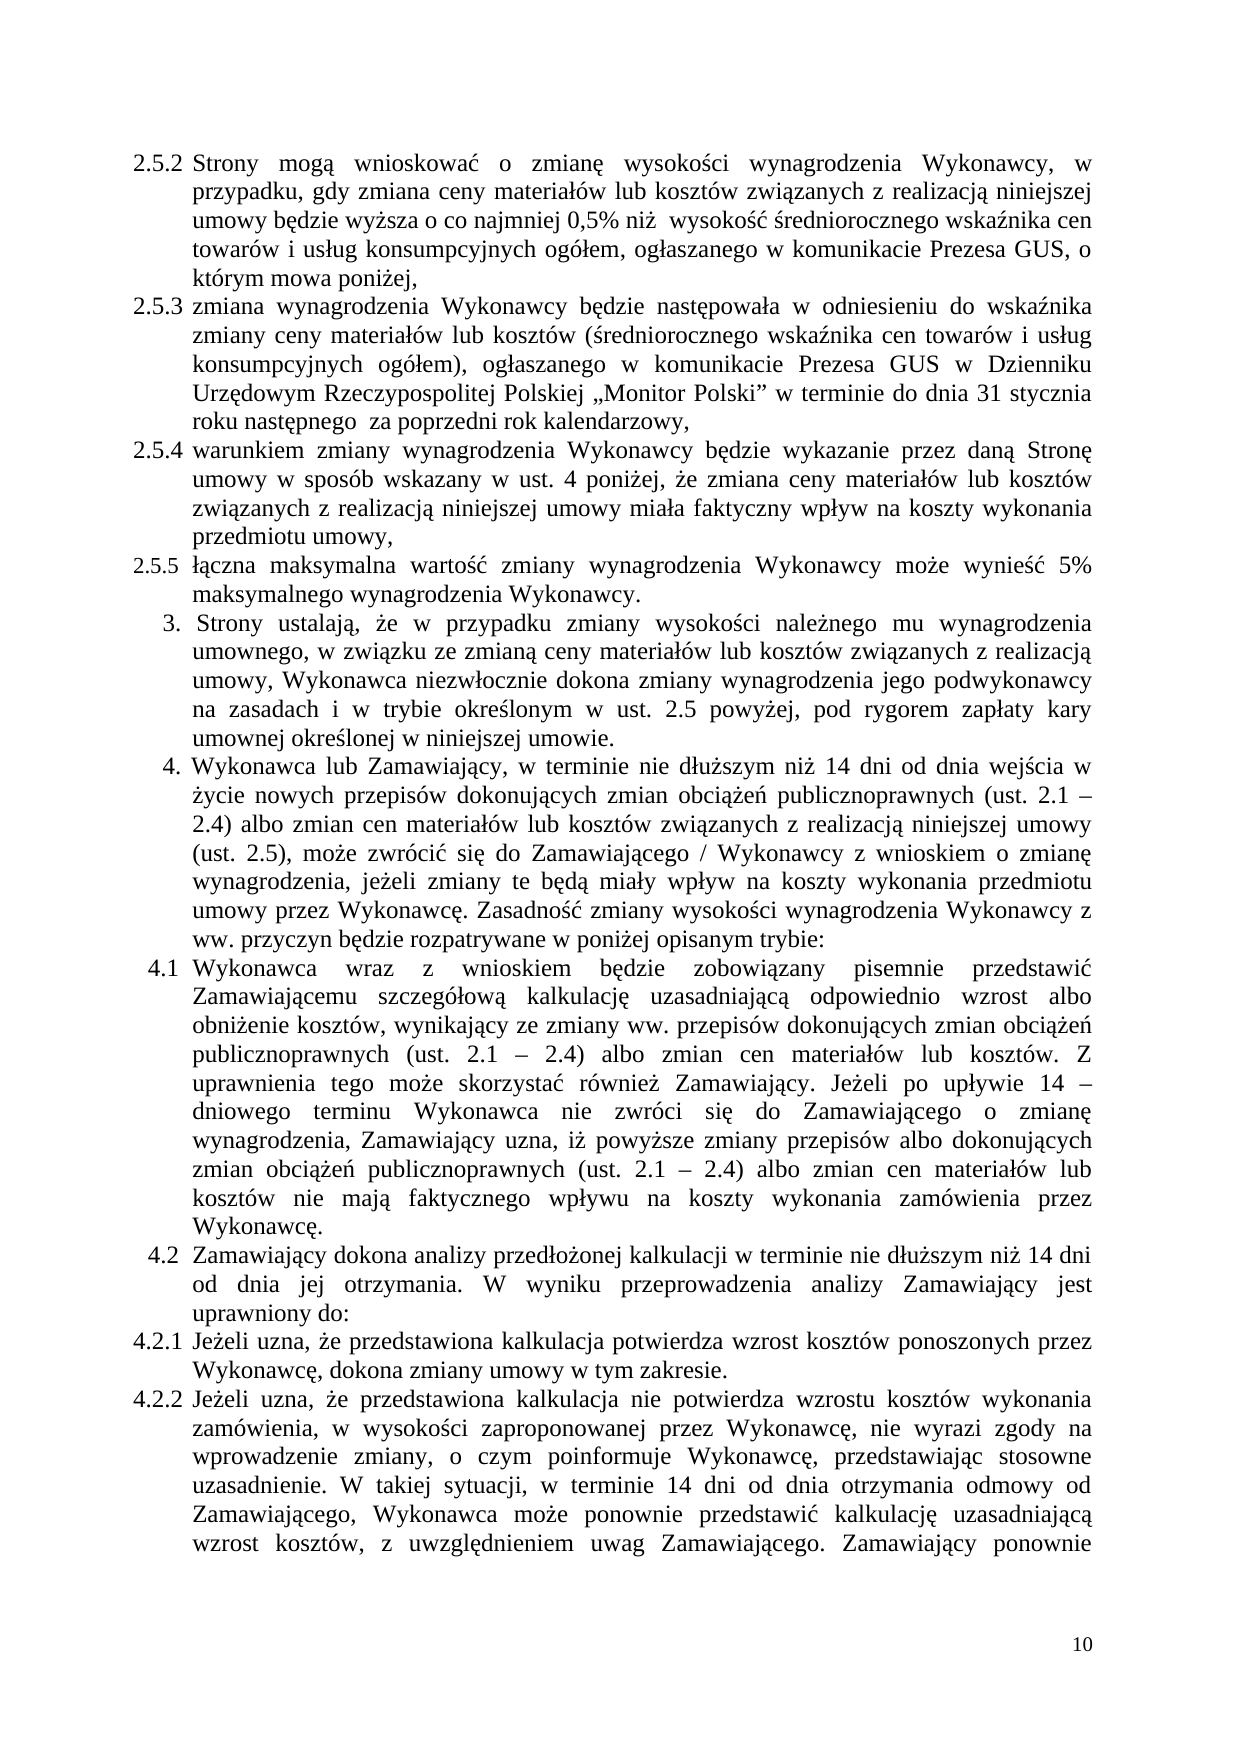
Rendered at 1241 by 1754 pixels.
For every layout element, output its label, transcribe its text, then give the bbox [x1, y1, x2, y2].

list 4.2 Zamawiający dokona analizy przedłożonej kalkulacji w terminie nie dłuższym niż 14 dni od dnia jej otrzymania. W wyniku przeprowadzenia analizy Zamawiający jest uprawniony do: [148, 1240, 1093, 1326]
list 2.5.3 zmiana wynagrodzenia Wykonawcy będzie następowała w odniesieniu do wskaźnika zmiany ceny materiałów lub kosztów (średniorocznego wskaźnika cen towarów i usług konsumpcyjnych ogółem), ogłaszanego w komunikacie Prezesa GUS w Dzienniku Urzędowym Rzeczypospolitej Polskiej „Monitor Polski” w terminie do dnia 31 stycznia roku następnego za poprzedni rok kalendarzowy, [133, 291, 1093, 435]
list 2.5.4 warunkiem zmiany wynagrodzenia Wykonawcy będzie wykazanie przez daną Stronę umowy w sposób wskazany w ust. 4 poniżej, że zmiana ceny materiałów lub kosztów związanych z realizacją niniejszej umowy miała faktyczny wpływ na koszty wykonania przedmiotu umowy, [133, 435, 1093, 550]
list 2.5.5 łączna maksymalna wartość zmiany wynagrodzenia Wykonawcy może wynieść 5% maksymalnego wynagrodzenia Wykonawcy. [133, 550, 1093, 608]
list 3. Strony ustalają, że w przypadku zmiany wysokości należnego mu wynagrodzenia umownego, w związku ze zmianą ceny materiałów lub kosztów związanych z realizacją umowy, Wykonawca niezwłocznie dokona zmiany wynagrodzenia jego podwykonawcy na zasadach i w trybie określonym w ust. 2.5 powyżej, pod rygorem zapłaty kary umownej określonej w niniejszej umowie. [162, 608, 1093, 751]
list 4.2.1 Jeżeli uzna, że przedstawiona kalkulacja potwierdza wzrost kosztów ponoszonych przez Wykonawcę, dokona zmiany umowy w tym zakresie. [133, 1326, 1093, 1384]
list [133, 1384, 1093, 1556]
list 4. Wykonawca lub Zamawiający, w terminie nie dłuższym niż 14 dni od dnia wejścia w życie nowych przepisów dokonujących zmian obciążeń publicznoprawnych (ust. 2.1 – 2.4) albo zmian cen materiałów lub kosztów związanych z realizacją niniejszej umowy (ust. 2.5), może zwrócić się do Zamawiającego / Wykonawcy z wnioskiem o zmianę wynagrodzenia, jeżeli zmiany te będą miały wpływ na koszty wykonania przedmiotu umowy przez Wykonawcę. Zasadność zmiany wysokości wynagrodzenia Wykonawcy z ww. przyczyn będzie rozpatrywane w poniżej opisanym trybie: [162, 751, 1093, 953]
text 4.1 Wykonawca wraz z wnioskiem będzie zobowiązany pisemnie przedstawić Zamawiającemu szczegółową kalkulację uzasadniającą odpowiednio wzrost albo obniżenie kosztów, wynikający ze zmiany ww. przepisów dokonujących zmian obciążeń publicznoprawnych (ust. 2.1 – 2.4) albo zmian cen materiałów lub kosztów. Z uprawnienia tego może skorzystać również Zamawiający. Jeżeli po upływie 14 – dniowego terminu Wykonawca nie zwróci się do Zamawiającego o zmianę wynagrodzenia, Zamawiający uzna, iż powyższe zmiany przepisów albo dokonujących zmian obciążeń publicznoprawnych (ust. 2.1 – 2.4) albo zmian cen materiałów lub kosztów nie mają faktycznego wpływu na koszty wykonania zamówienia przez Wykonawcę. [148, 953, 1093, 1240]
list 2.5.2 Strony mogą wnioskować o zmianę wysokości wynagrodzenia Wykonawcy, w przypadku, gdy zmiana ceny materiałów lub kosztów związanych z realizacją niniejszej umowy będzie wyższa o co najmniej 0,5% niż wysokość średniorocznego wskaźnika cen towarów i usług konsumpcyjnych ogółem, ogłaszanego w komunikacie Prezesa GUS, o którym mowa poniżej, [133, 148, 1093, 291]
